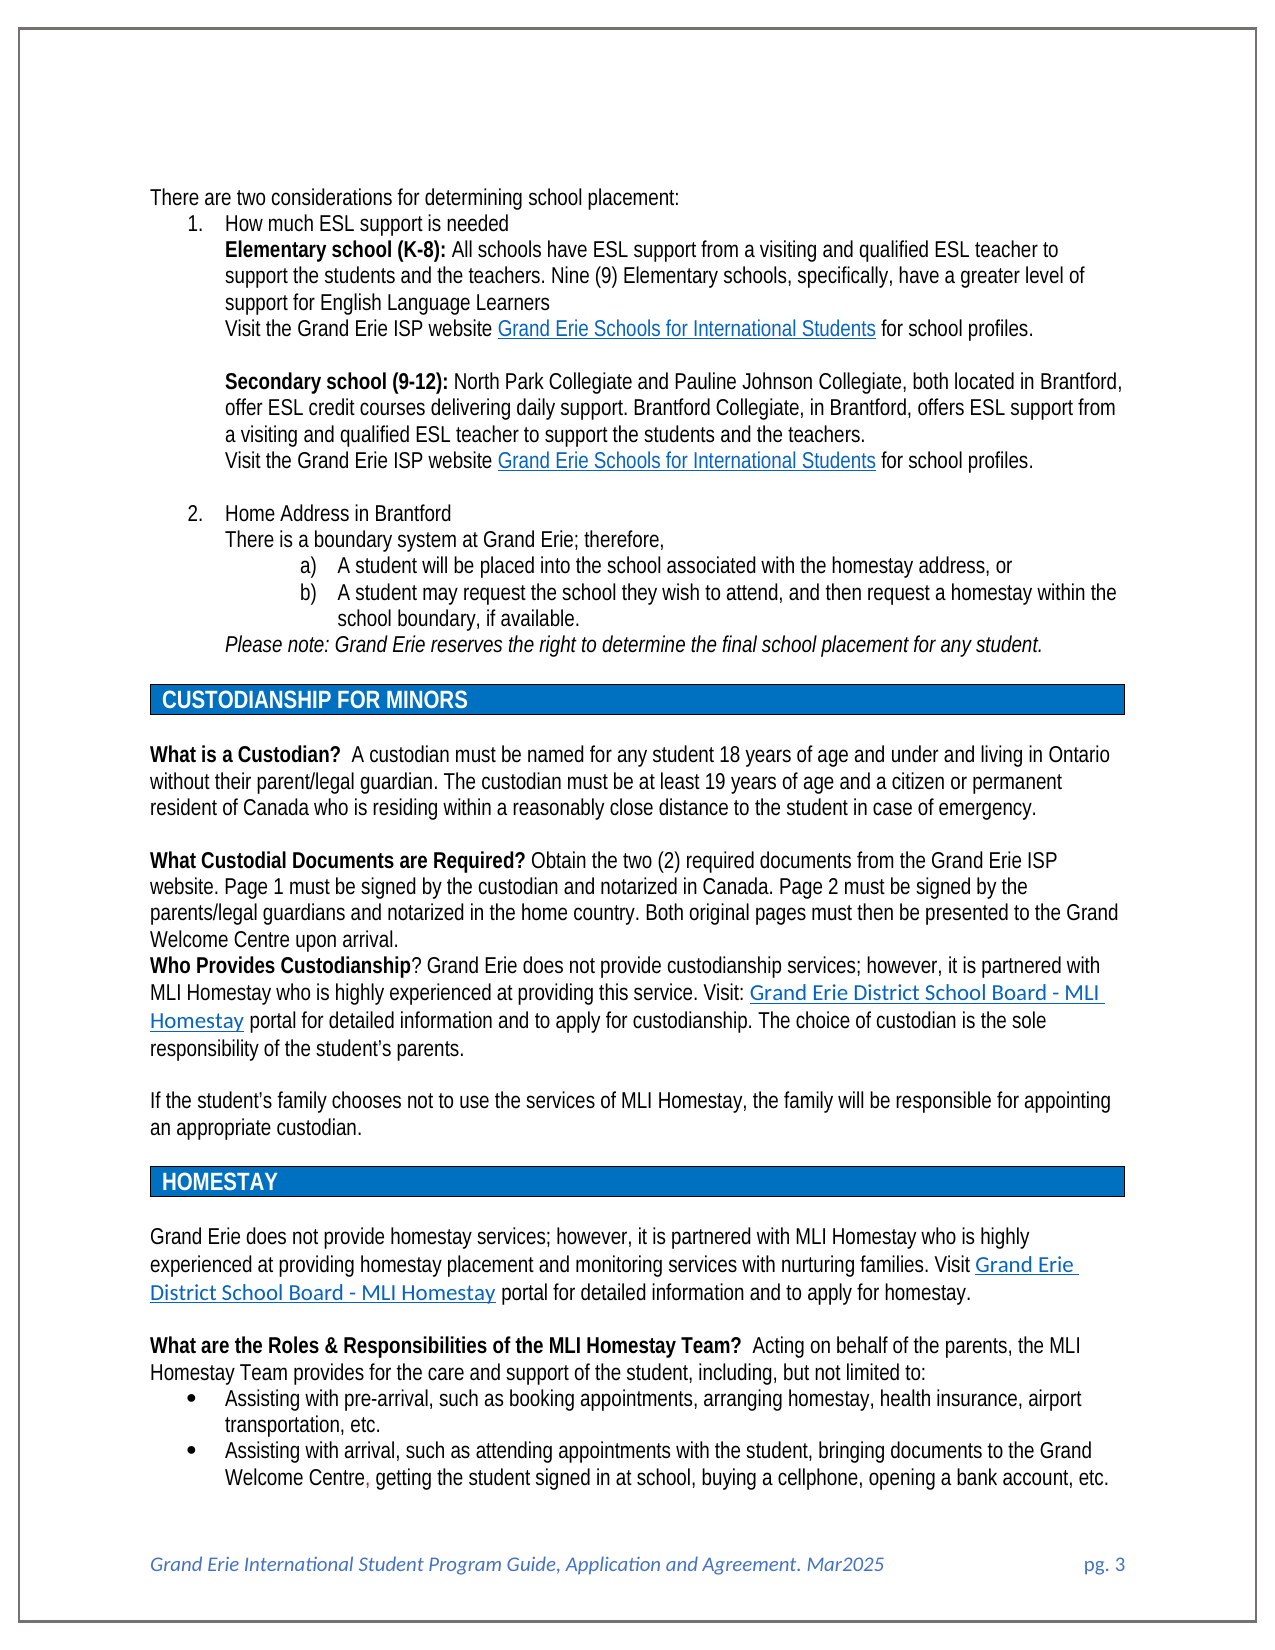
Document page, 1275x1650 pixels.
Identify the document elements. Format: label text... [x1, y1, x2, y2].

table_header HOMESTAY [151, 1167, 1124, 1196]
list How much ESL support is needed [187, 210, 1125, 236]
text There are two considerations for determining school placement: [150, 183, 1125, 210]
text If the student’s family chooses not to use the services of MLI Homestay, the family will be responsible for appointing an appropriate custodian. [150, 1087, 1125, 1140]
list A student may request the school they wish to attend, and then request a homestay within the school boundary, if available. [300, 579, 1125, 631]
text What is a Custodian? A custodian must be named for any student 18 years of age and under and living in Ontario without their parent/legal guardian. The custodian must be at least 19 years of age and a citizen or permanent resident of Canada who is residing within a reasonably close distance to the student in case of emergency. [150, 741, 1125, 820]
text Visit the Grand Erie ISP website Grand Erie Schools for International Students for school profiles. [225, 315, 1125, 342]
table_header CUSTODIANSHIP FOR MINORS [151, 685, 1124, 714]
text Elementary school (K-8): All schools have ESL support from a visiting and qualified ESL teacher to support the students and the teachers. Nine (9) Elementary schools, specifically, have a greater level of support for English Language Learners [225, 236, 1125, 315]
list Home Address in Brantford [187, 500, 1125, 526]
text What Custodial Documents are Required? Obtain the two (2) required documents from the Grand Erie ISP website. Page 1 must be signed by the custodian and notarized in Canada. Page 2 must be signed by the parents/legal guardians and notarized in the home country. Both original pages must then be presented to the Grand Welcome Centre upon arrival. [150, 847, 1125, 952]
text Who Provides Custodianship? Grand Erie does not provide custodianship services; however, it is partnered with MLI Homestay who is highly experienced at providing this service. Visit: Grand Erie District School Board - MLI Homestay portal for detailed information and to apply for custodianship. The choice of custodian is the sole responsibility of the student’s parents. [150, 952, 1125, 1061]
text What are the Roles & Responsibilities of the MLI Homestay Team? Acting on behalf of the parents, the MLI Homestay Team provides for the care and support of the student, including, but not limited to: [150, 1332, 1125, 1385]
text Please note: Grand Erie reserves the right to determine the final school placement for any student. [150, 631, 1125, 658]
text There is a boundary system at Grand Erie; therefore, [225, 526, 1125, 552]
text Secondary school (9-12): North Park Collegiate and Pauline Johnson Collegiate, both located in Brantford, offer ESL credit courses delivering daily support. Brantford Collegiate, in Brantford, offers ESL support from a visiting and qualified ESL teacher to support the students and the teachers. [225, 368, 1125, 447]
text Visit the Grand Erie ISP website Grand Erie Schools for International Students for school profiles. [225, 447, 1125, 473]
list Assisting with arrival, such as attending appointments with the student, bringing documents to the Grand Welcome Centre, getting the student signed in at school, buying a cellphone, opening a bank account, etc. [187, 1437, 1125, 1490]
list A student will be placed into the school associated with the homestay address, or [300, 552, 1125, 579]
list Assisting with pre-arrival, such as booking appointments, arranging homestay, health insurance, airport transportation, etc. [187, 1385, 1125, 1437]
text Grand Erie does not provide homestay services; however, it is partnered with MLI Homestay who is highly experienced at providing homestay placement and monitoring services with nurturing families. Visit Grand Erie District School Board - MLI Homestay portal for detailed information and to apply for homestay. [150, 1223, 1125, 1306]
